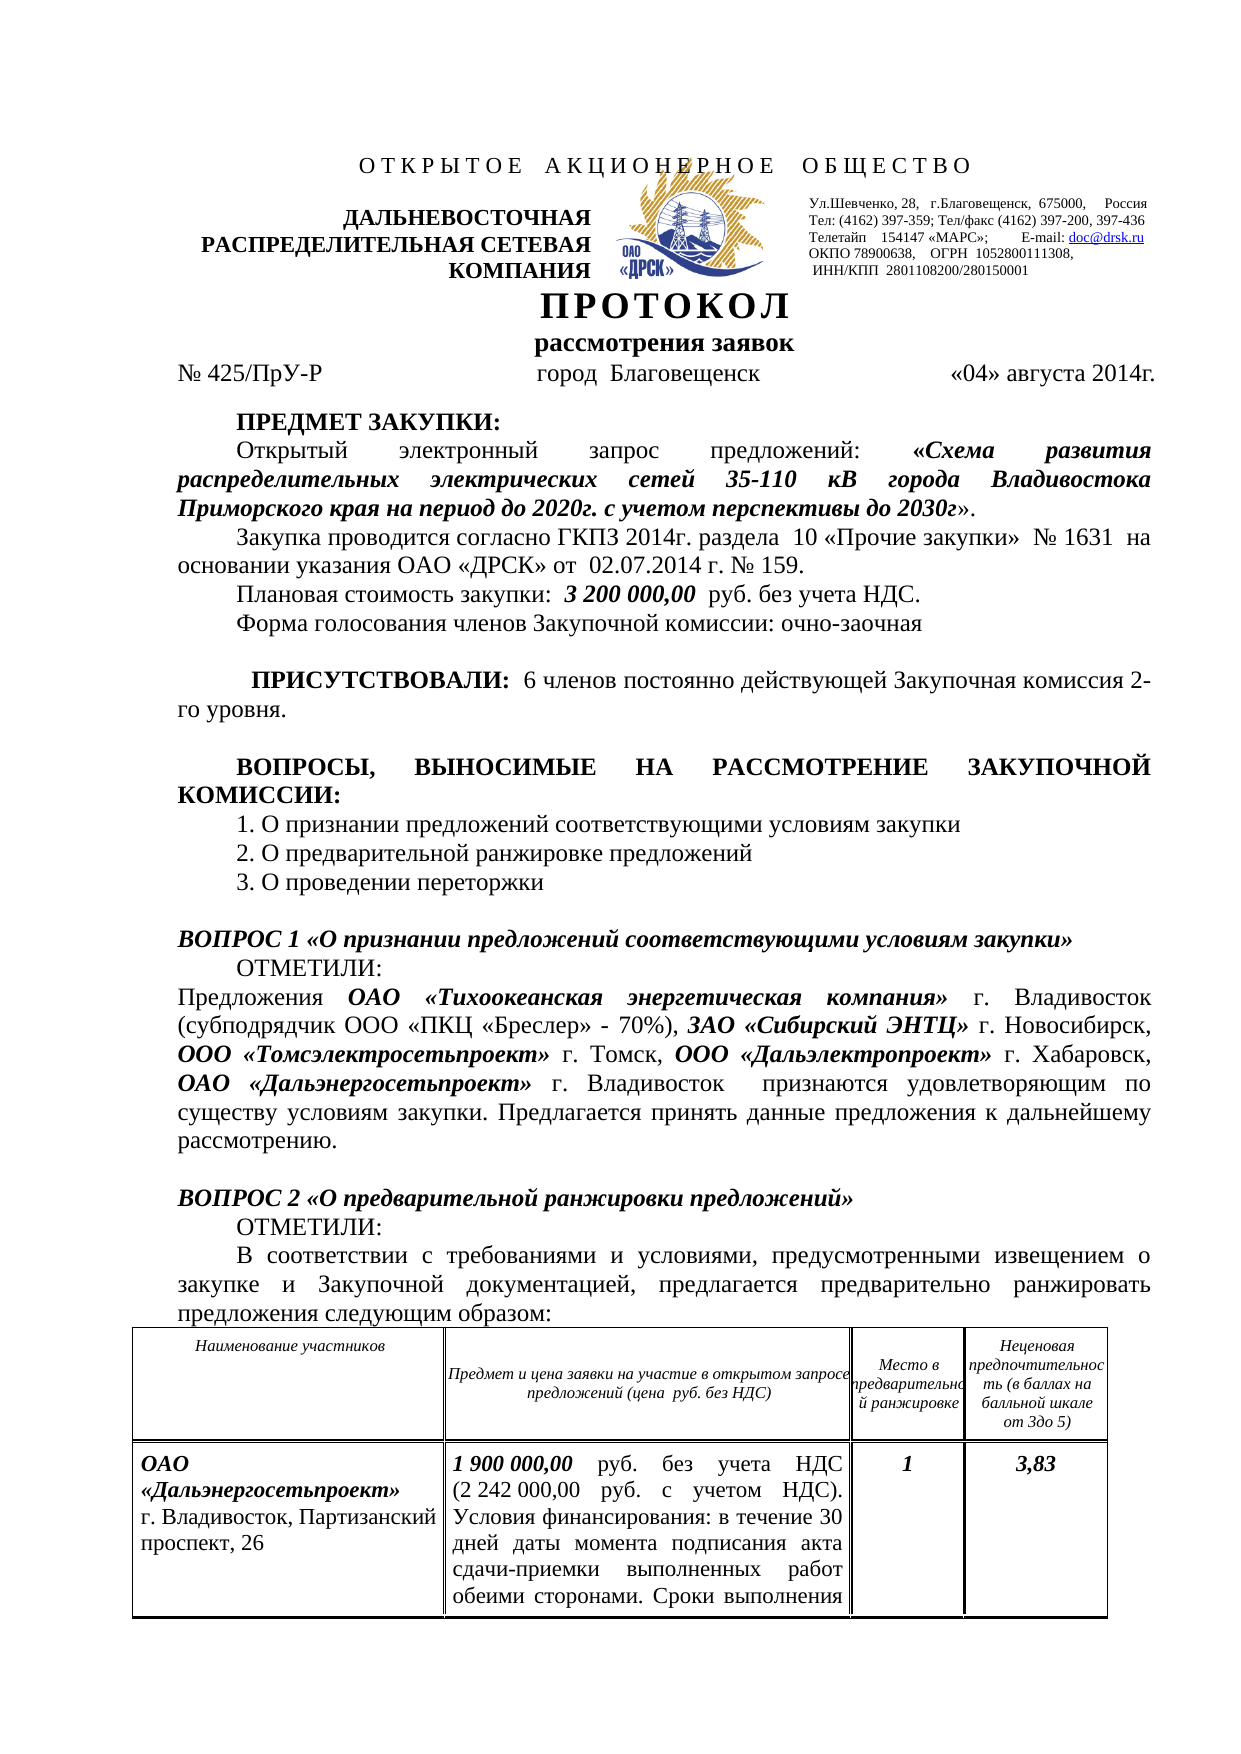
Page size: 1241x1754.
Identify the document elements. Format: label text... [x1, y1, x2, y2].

table_header Предмет и цена заявки на участие в открытом запросе предложений (цена руб. без НДС) [446, 1328, 849, 1439]
text рассмотрения заявок [177, 327, 1152, 358]
text Плановая стоимость закупки: 3 200 000,00 руб. без учета НДС. [177, 579, 1152, 608]
text ВОПРОС 1 «О признании предложений соответствующими условиям закупки» [177, 924, 1152, 953]
table_cell 3,83 [964, 1443, 1107, 1616]
text О Т К Р Ы Т О Е А К Ц И О Н Е Р Н О Е О Б Щ Е С Т В О [177, 118, 1152, 178]
text 2. О предварительной ранжировке предложений [177, 838, 1152, 867]
table_header № 425/ПрУ-Р [166, 358, 369, 407]
list Закупка проводится согласно ГКПЗ 2014г. раздела 10 «Прочие закупки» № 1631 на основании указания ОАО «ДРСК» от 02.07.2014 г. № 159. [177, 522, 1152, 579]
table_header [602, 178, 738, 283]
list Открытый электронный запрос предложений: «Схема развития распределительных электрических сетей 35-110 кВ города Владивостока Приморского края на период до 2020г. с учетом перспективы до 2030г». [177, 435, 1152, 522]
table_header Неценовая предпочтительность (в баллах на балльной шкале от 3до 5) [966, 1328, 1107, 1439]
text ВОПРОС 2 «О предварительной ранжировки предложений» [177, 1183, 1152, 1212]
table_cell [445, 1439, 851, 1616]
table_header город Благовещенск [369, 358, 901, 407]
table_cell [133, 1443, 444, 1616]
list ПРИСУТСТВОВАЛИ: 6 членов постоянно действующей Закупочная комиссия 2-го уровня. [177, 665, 1152, 723]
text ВОПРОСЫ, ВЫНОСИМЫЕ НА РАССМОТРЕНИЕ ЗАКУПОЧНОЙ КОМИССИИ: [177, 752, 1152, 809]
table_header Ул.Шевченко, 28, г.Благовещенск, 675000, Россия Тел: (4162) 397-359; Тел/факс (4162) 397-200, 397-436 Телетайп 154147 «МАРС»; E-mail: doc@drsk.ru ОКПО 78900638, ОГРН 1052800111308, ИНН/КПП 2801108200/280150001 [738, 178, 1181, 283]
table_header Наименование участников [133, 1328, 443, 1439]
text ОТМЕТИЛИ: [177, 1212, 1152, 1240]
table_header «04» августа 2014г. [901, 358, 1167, 407]
text ОТМЕТИЛИ: [177, 953, 1152, 982]
text Предложения ОАО «Тихоокеанская энергетическая компания» г. Владивосток (субподрядчик ООО «ПКЦ «Бреслер» - 70%), ЗАО «Сибирский ЭНТЦ» г. Новосибирск, ООО «Томсэлектросетьпроект» г. Томск, ООО «Дальэлектропроект» г. Хабаровск, ОАО «Дальэнергосетьпроект» г. Владивосток признаются удовлетворяющим по существу условиям закупки. Предлагается принять данные предложения к дальнейшему рассмотрению. [177, 982, 1152, 1154]
text 1. О признании предложений соответствующими условиям закупки [177, 809, 1152, 838]
text 3. О проведении переторжки [177, 867, 1152, 895]
table_header Место в предварительной ранжировке [853, 1328, 963, 1439]
table_header ДАЛЬНЕВОСТОЧНАЯ РАСПРЕДЕЛИТЕЛЬНАЯ СЕТЕВАЯ КОМПАНИЯ [166, 178, 602, 283]
text ПРЕДМЕТ ЗАКУПКИ: [177, 407, 1152, 435]
text В соответствии с требованиями и условиями, предусмотренными извещением о закупке и Закупочной документацией, предлагается предварительно ранжировать предложения следующим образом: [177, 1240, 1152, 1327]
text ПРОТОКОЛ [177, 283, 1152, 327]
table_cell 1 [851, 1443, 964, 1616]
list Форма голосования членов Закупочной комиссии: очно-заочная [177, 608, 1152, 637]
